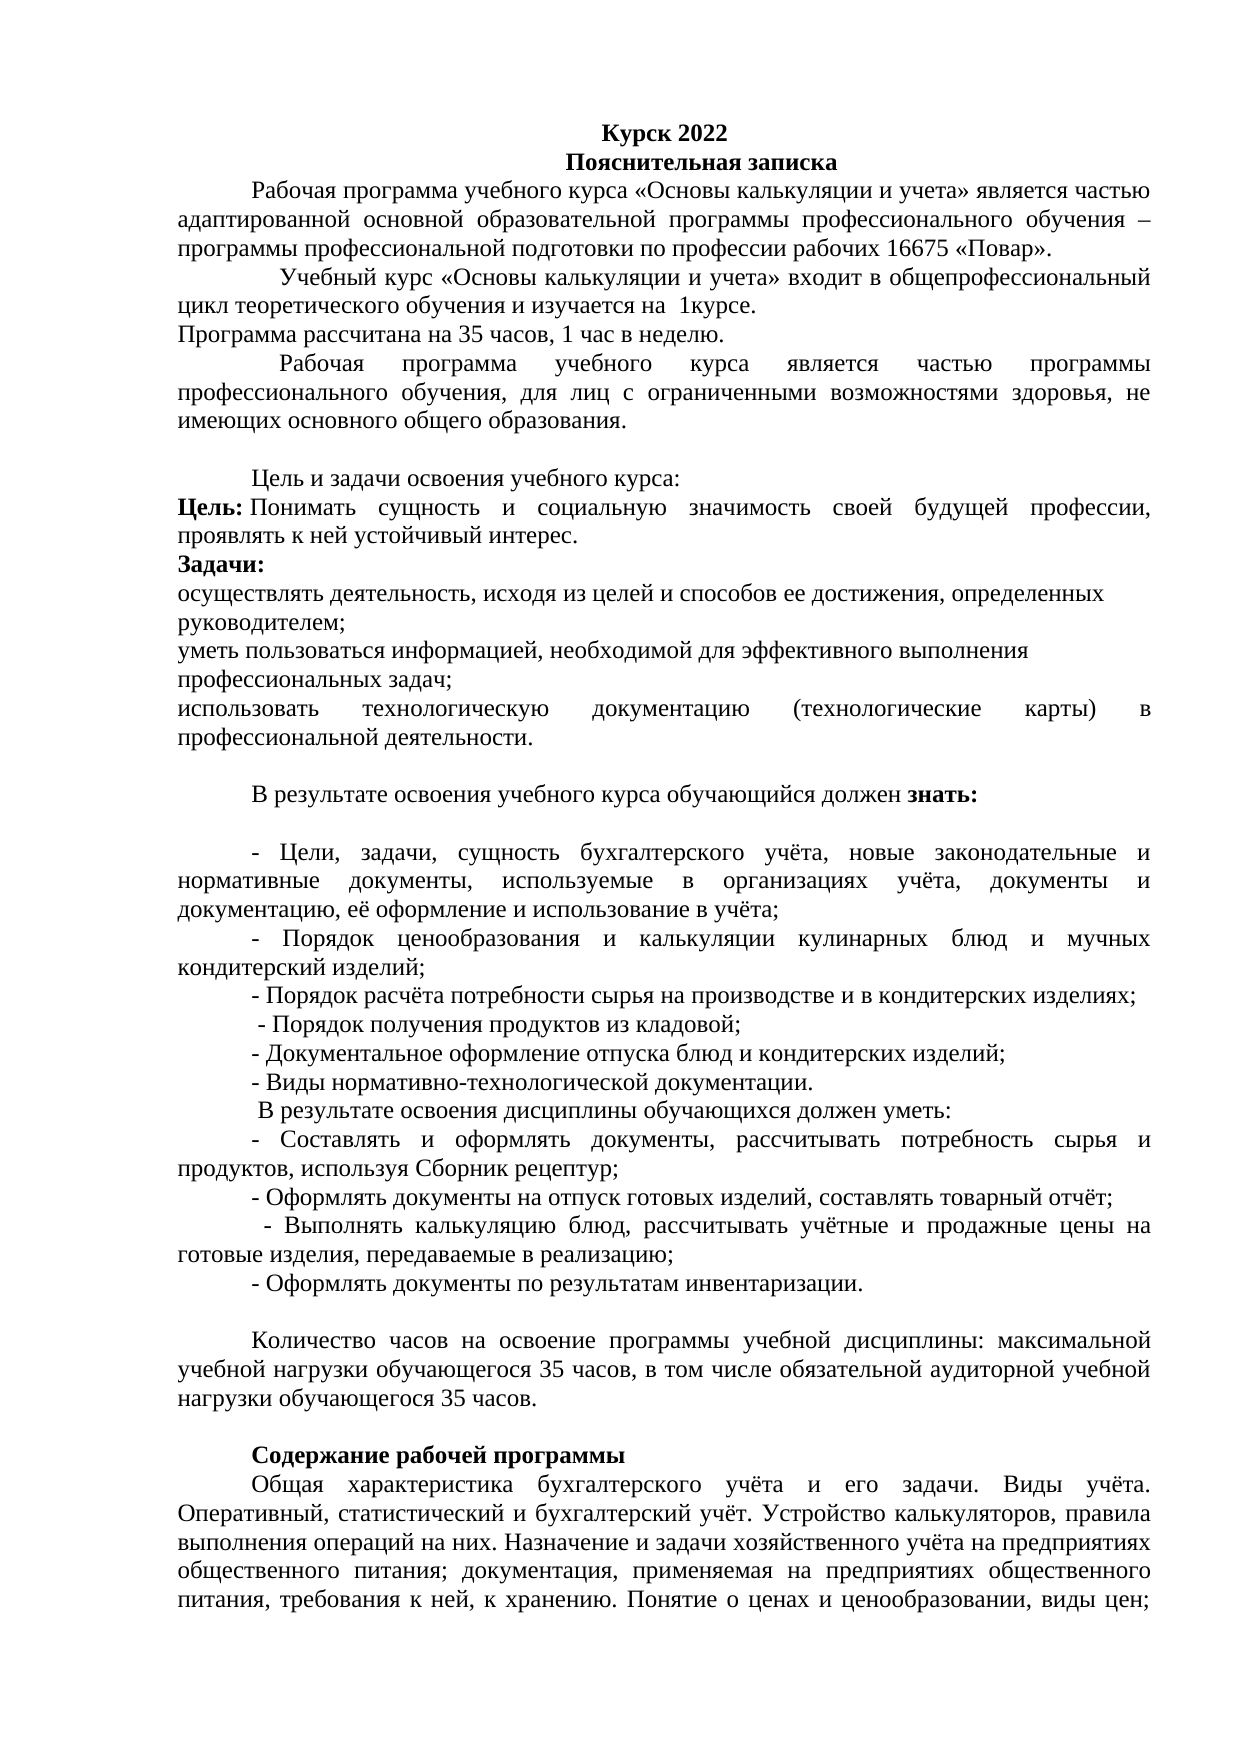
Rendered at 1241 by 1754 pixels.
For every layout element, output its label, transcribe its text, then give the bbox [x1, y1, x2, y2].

text В результате освоения дисциплины обучающихся должен уметь: [177, 1096, 1152, 1124]
text Рабочая программа учебного курса является частью программы профессионального обучения, для лиц с ограниченными возможностями здоровья, не имеющих основного общего образования. [177, 348, 1152, 434]
text - Документальное оформление отпуска блюд и кондитерских изделий; [177, 1038, 1152, 1067]
text - Порядок ценообразования и калькуляции кулинарных блюд и мучных кондитерский изделий; [177, 923, 1152, 981]
text Цель: Понимать сущность и социальную значимость своей будущей профессии, проявлять к ней устойчивый интерес. [177, 492, 1152, 549]
text - Цели, задачи, сущность бухгалтерского учёта, новые законодательные и нормативные документы, используемые в организациях учёта, документы и документацию, её оформление и использование в учёта; [177, 837, 1152, 923]
text - Составлять и оформлять документы, рассчитывать потребность сырья и продуктов, используя Сборник рецептур; [177, 1124, 1152, 1182]
text - Оформлять документы по результатам инвентаризации. [177, 1268, 1152, 1297]
text Курск 2022 [177, 118, 1152, 147]
text В результате освоения учебного курса обучающийся должен знать: [177, 779, 1152, 808]
text Учебный курс «Основы калькуляции и учета» входит в общепрофессиональный цикл теоретического обучения и изучается на 1курсе. [177, 262, 1152, 319]
text уметь пользоваться информацией, необходимой для эффективного выполнения профессиональных задач; [177, 636, 1152, 693]
text Содержание рабочей программы [177, 1441, 1152, 1469]
text - Порядок получения продуктов из кладовой; [177, 1009, 1152, 1038]
text - Оформлять документы на отпуск готовых изделий, составлять товарный отчёт; [177, 1182, 1152, 1211]
text - Виды нормативно-технологической документации. [177, 1067, 1152, 1096]
text - Выполнять калькуляцию блюд, рассчитывать учётные и продажные цены на готовые изделия, передаваемые в реализацию; [177, 1211, 1152, 1268]
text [177, 1469, 1152, 1613]
text Рабочая программа учебного курса «Основы калькуляции и учета» является частью адаптированной основной образовательной программы профессионального обучения – программы профессиональной подготовки по профессии рабочих 16675 «Повар». [177, 176, 1152, 262]
text Цель и задачи освоения учебного курса: [177, 463, 1152, 492]
text использовать технологическую документацию (технологические карты) в профессиональной деятельности. [177, 693, 1152, 751]
text Задачи: [177, 549, 1152, 578]
text Программа рассчитана на 35 часов, 1 час в неделю. [177, 319, 1152, 348]
text Количество часов на освоение программы учебной дисциплины: максимальной учебной нагрузки обучающегося 35 часов, в том числе обязательной аудиторной учебной нагрузки обучающегося 35 часов. [177, 1326, 1152, 1412]
text Пояснительная записка [177, 147, 1152, 176]
text осуществлять деятельность, исходя из целей и способов ее достижения, определенных руководителем; [177, 578, 1152, 636]
text - Порядок расчёта потребности сырья на производстве и в кондитерских изделиях; [177, 981, 1152, 1009]
